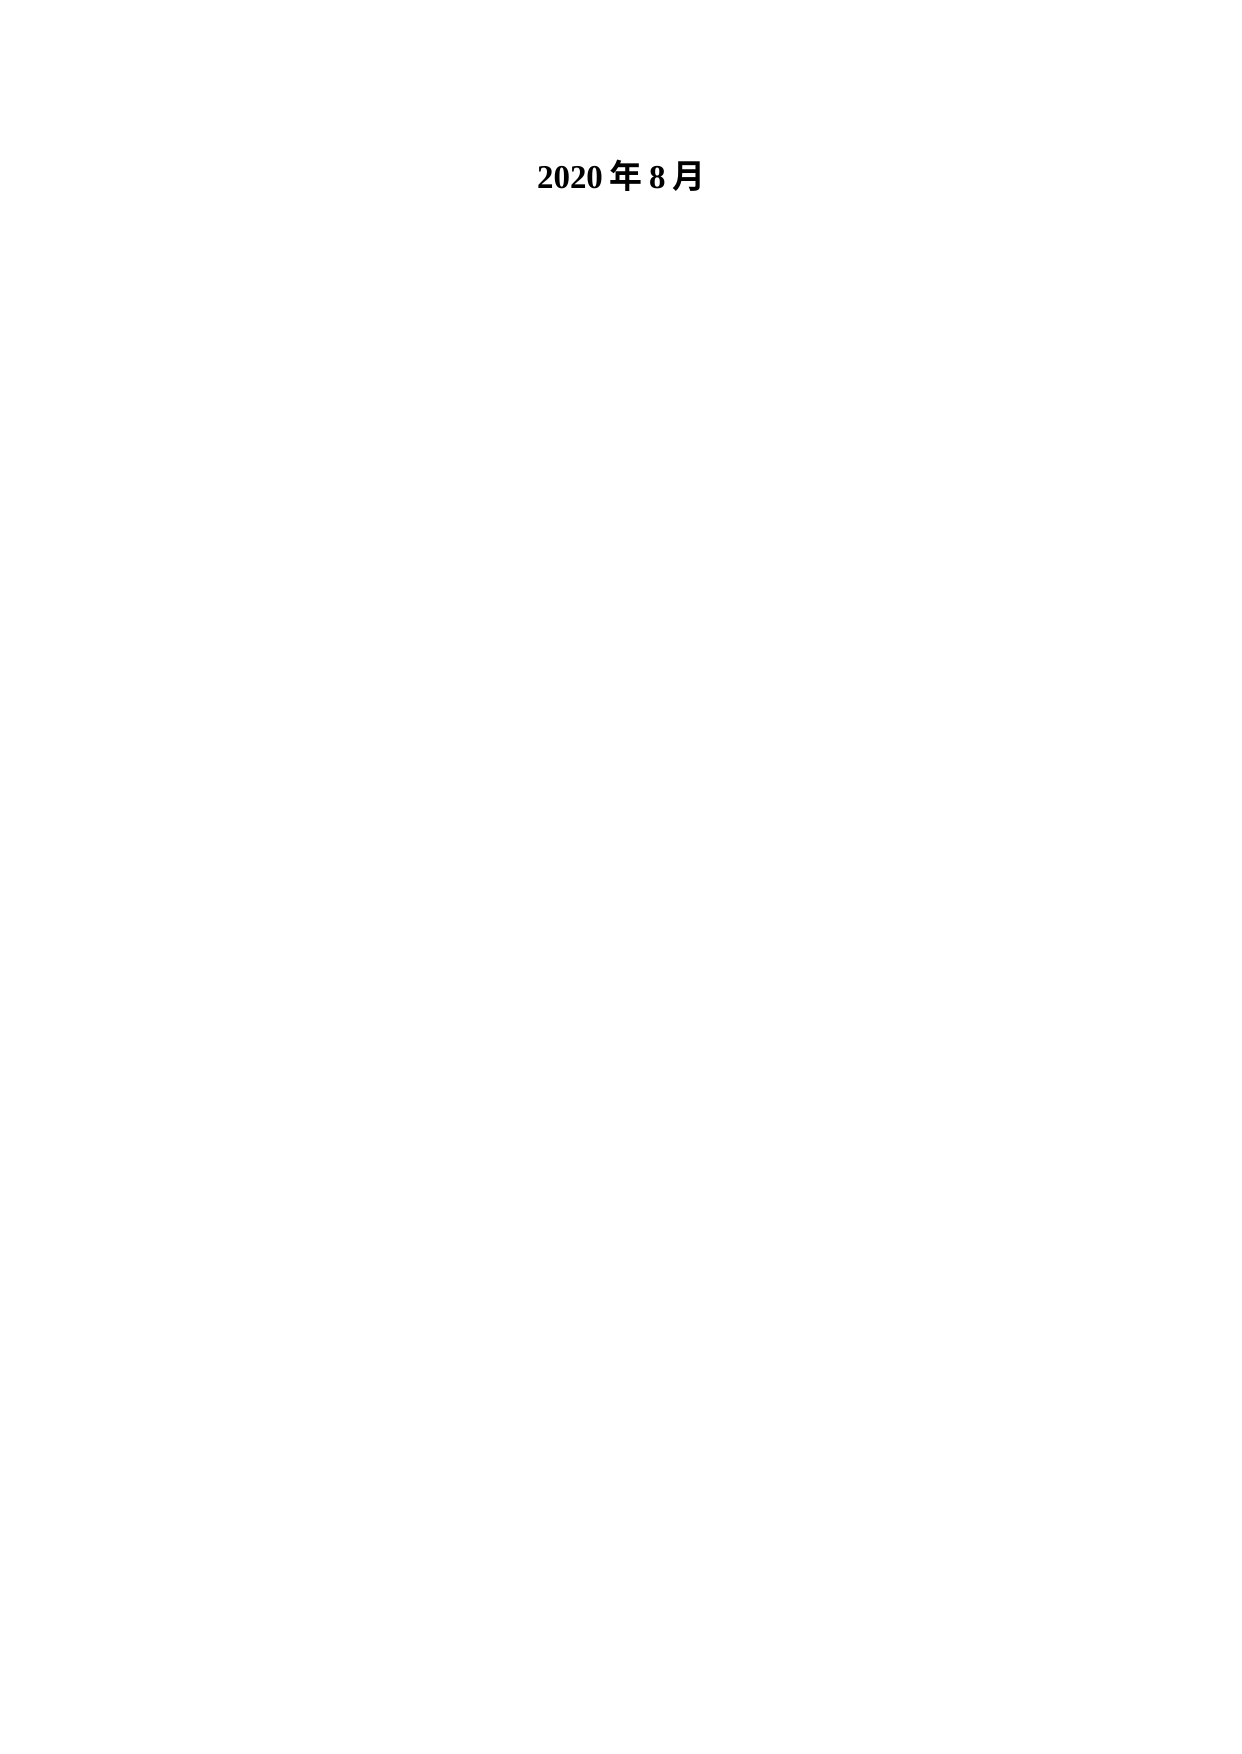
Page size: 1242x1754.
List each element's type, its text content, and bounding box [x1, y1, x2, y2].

text 2020年8月 [188, 150, 1054, 198]
